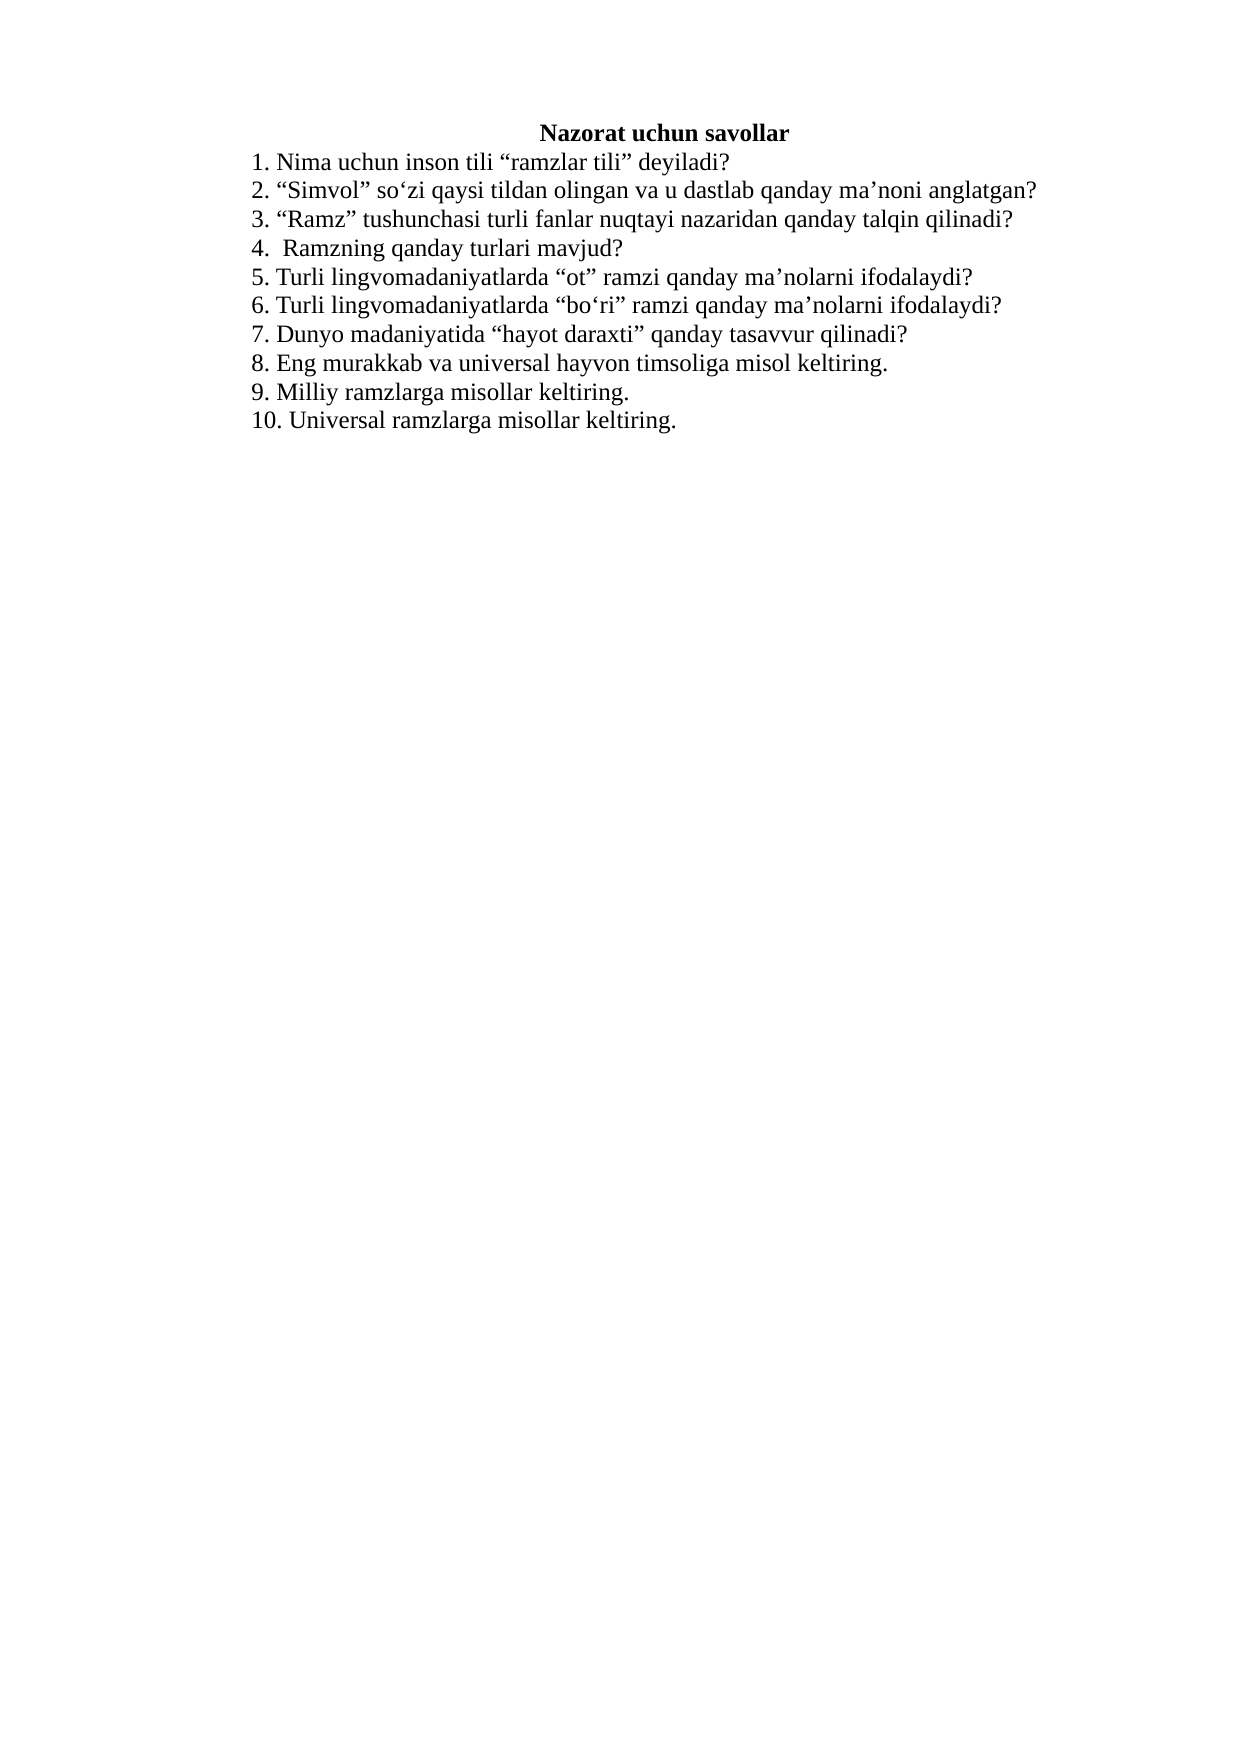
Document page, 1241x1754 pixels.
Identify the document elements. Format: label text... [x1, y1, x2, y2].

text 2. “Simvol” so‘zi qaysi tildan olingan va u dastlab qanday ma’noni anglatgan? [177, 176, 1152, 204]
text 8. Eng murakkab va universal hayvon timsoliga misol keltiring. [177, 348, 1152, 377]
text 6. Turli lingvomadaniyatlarda “bo‘ri” ramzi qanday ma’nolarni ifodalaydi? [177, 291, 1152, 319]
text 9. Milliy ramzlarga misollar keltiring. [177, 377, 1152, 406]
text 3. “Ramz” tushunchasi turli fanlar nuqtayi nazaridan qanday talqin qilinadi? [177, 204, 1152, 233]
text Nazorat uchun savollar [177, 118, 1152, 147]
text 5. Turli lingvomadaniyatlarda “ot” ramzi qanday ma’nolarni ifodalaydi? [177, 262, 1152, 291]
text 1. Nima uchun inson tili “ramzlar tili” deyiladi? [177, 147, 1152, 176]
text 4. Ramzning qanday turlari mavjud? [177, 233, 1152, 262]
text 7. Dunyo madaniyatida “hayot daraxti” qanday tasavvur qilinadi? [177, 319, 1152, 348]
text 10. Universal ramzlarga misollar keltiring. [177, 406, 1152, 434]
